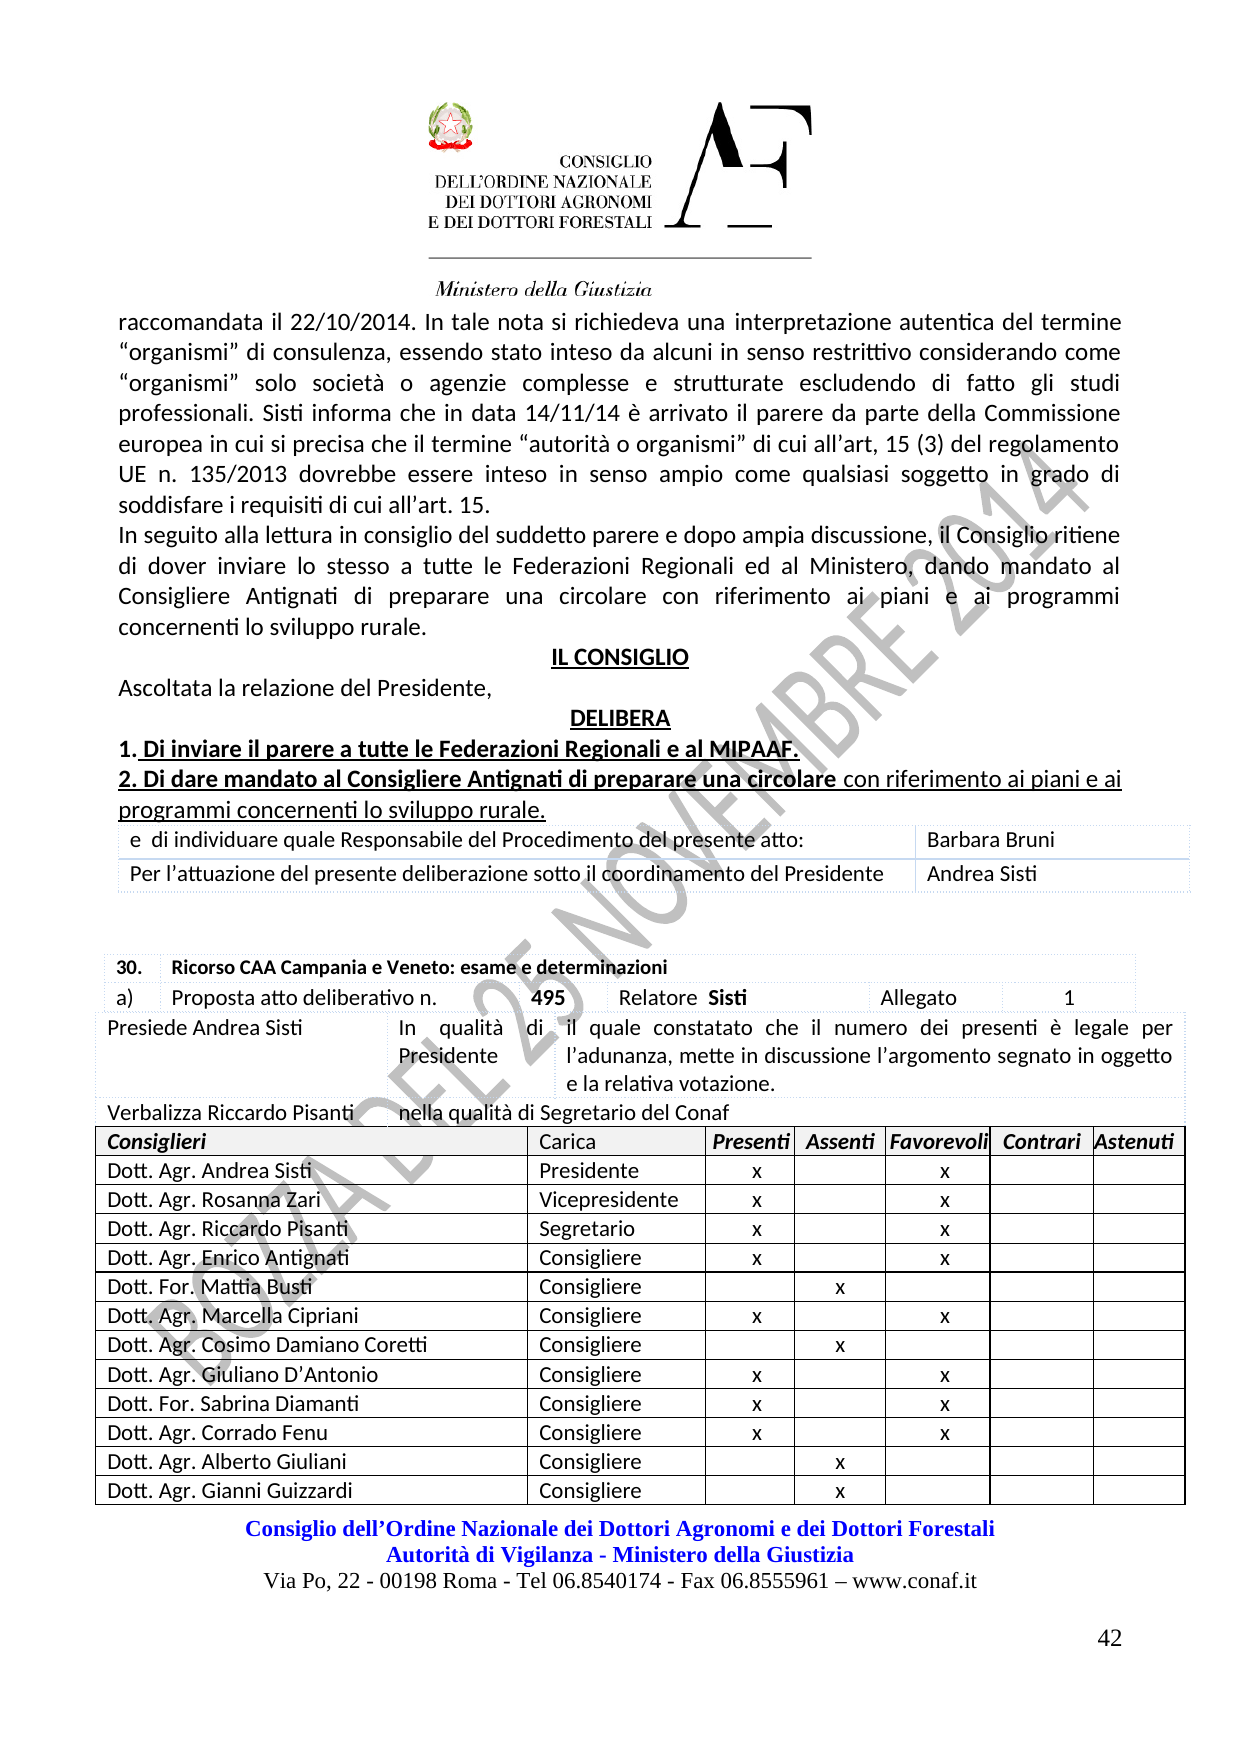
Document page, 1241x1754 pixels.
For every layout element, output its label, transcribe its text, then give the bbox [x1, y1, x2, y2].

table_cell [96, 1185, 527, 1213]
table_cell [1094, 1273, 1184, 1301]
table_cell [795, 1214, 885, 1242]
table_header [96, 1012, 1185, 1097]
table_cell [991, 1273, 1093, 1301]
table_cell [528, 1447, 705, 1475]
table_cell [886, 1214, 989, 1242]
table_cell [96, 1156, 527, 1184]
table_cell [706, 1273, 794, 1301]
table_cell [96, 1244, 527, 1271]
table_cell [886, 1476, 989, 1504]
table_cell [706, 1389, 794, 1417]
text Ascoltata la relazione del Presidente, [118, 672, 1122, 702]
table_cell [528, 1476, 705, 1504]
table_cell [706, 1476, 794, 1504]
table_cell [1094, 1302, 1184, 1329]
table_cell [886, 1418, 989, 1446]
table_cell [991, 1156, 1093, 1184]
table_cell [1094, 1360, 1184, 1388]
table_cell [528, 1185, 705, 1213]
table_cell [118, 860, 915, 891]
text DELIBERA [118, 702, 1122, 733]
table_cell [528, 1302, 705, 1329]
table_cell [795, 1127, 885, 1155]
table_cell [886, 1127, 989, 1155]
picture [428, 102, 812, 296]
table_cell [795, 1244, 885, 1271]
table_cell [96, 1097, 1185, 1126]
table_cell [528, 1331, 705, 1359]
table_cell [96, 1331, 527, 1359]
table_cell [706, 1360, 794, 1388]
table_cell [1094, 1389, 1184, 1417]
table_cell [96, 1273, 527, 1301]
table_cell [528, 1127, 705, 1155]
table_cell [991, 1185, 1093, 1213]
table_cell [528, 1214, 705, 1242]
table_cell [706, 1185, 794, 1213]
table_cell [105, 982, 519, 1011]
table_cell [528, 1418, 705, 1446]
text IL CONSIGLIO [118, 641, 1122, 672]
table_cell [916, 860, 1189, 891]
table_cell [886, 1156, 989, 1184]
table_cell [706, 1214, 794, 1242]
text 2. Di dare mandato al Consigliere Antignati di preparare una circolare con riferimento ai piani e ai programmi concernenti lo sviluppo rurale. [118, 791, 1122, 824]
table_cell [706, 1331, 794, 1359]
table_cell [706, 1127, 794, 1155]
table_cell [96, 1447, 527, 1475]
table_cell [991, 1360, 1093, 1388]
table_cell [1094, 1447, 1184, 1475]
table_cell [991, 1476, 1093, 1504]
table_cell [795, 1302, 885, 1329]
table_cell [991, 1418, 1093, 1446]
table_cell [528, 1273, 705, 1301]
text In seguito alla lettura in consiglio del suddetto parere e dopo ampia discussione, il Consiglio ritiene di dover inviare lo stesso a tutte le Federazioni Regionali ed al Ministero, dando mandato al Consigliere Antignati di preparare una circolare con riferimento ai piani e ai programmi concernenti lo sviluppo rurale. [118, 519, 1122, 641]
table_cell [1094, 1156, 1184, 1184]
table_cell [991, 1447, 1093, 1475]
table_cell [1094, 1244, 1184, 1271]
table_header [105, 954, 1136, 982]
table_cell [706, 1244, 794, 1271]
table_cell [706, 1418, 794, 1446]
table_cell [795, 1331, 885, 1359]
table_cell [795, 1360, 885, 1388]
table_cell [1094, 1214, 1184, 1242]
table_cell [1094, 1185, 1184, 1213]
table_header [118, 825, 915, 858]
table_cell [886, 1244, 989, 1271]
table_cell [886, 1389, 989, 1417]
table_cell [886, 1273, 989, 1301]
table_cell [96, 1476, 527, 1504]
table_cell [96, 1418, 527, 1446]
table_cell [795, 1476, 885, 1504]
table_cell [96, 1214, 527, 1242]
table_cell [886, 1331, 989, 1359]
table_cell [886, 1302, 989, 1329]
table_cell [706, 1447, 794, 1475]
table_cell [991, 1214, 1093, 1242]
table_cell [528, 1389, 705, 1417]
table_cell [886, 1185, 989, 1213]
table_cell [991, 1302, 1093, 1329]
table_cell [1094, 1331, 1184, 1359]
text 1. Di inviare il parere a tutte le Federazioni Regionali e al MIPAAF. [118, 733, 1122, 763]
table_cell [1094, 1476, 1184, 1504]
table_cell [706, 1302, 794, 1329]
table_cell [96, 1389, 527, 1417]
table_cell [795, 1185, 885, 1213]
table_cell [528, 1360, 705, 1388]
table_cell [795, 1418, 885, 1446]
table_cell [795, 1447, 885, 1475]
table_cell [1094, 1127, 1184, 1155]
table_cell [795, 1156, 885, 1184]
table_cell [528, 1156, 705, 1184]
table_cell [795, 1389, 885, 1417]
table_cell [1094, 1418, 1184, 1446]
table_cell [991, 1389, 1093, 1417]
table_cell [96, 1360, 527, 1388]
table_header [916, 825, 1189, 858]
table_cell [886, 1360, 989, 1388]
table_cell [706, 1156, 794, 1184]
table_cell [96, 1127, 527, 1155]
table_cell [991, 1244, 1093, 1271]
text 2. Di dare mandato al Consigliere Antignati di preparare una circolare con riferimento ai piani e ai programmi concernenti lo sviluppo rurale. [118, 763, 1122, 789]
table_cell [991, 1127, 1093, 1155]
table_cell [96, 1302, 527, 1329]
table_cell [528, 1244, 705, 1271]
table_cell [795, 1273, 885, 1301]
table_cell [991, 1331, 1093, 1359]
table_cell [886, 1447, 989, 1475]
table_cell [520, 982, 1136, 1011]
